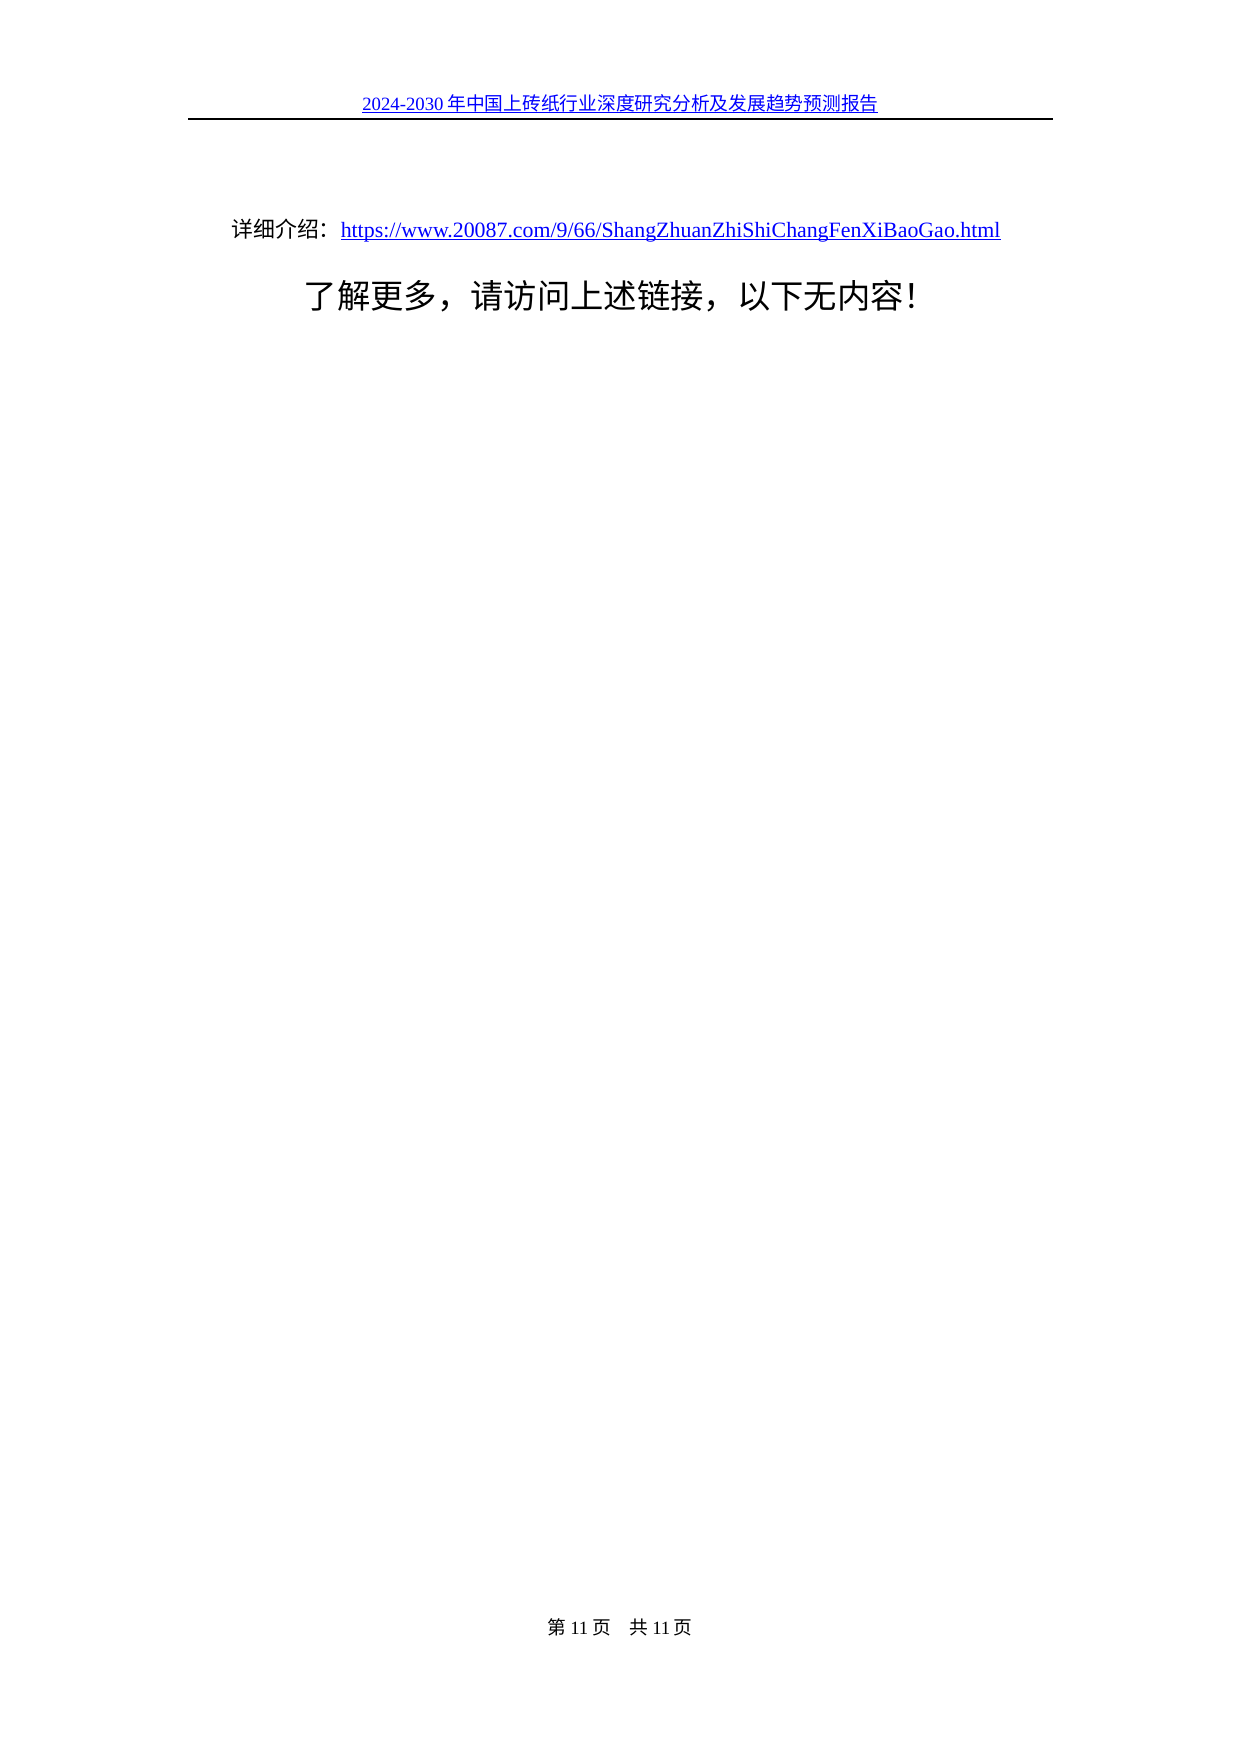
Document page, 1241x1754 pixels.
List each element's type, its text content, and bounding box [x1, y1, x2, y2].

title 了解更多，请访问上述链接，以下无内容！ [187, 262, 1053, 327]
text 详细介绍：https://www.20087.com/9/66/ShangZhuanZhiShiChangFenXiBaoGao.html [187, 212, 1053, 244]
